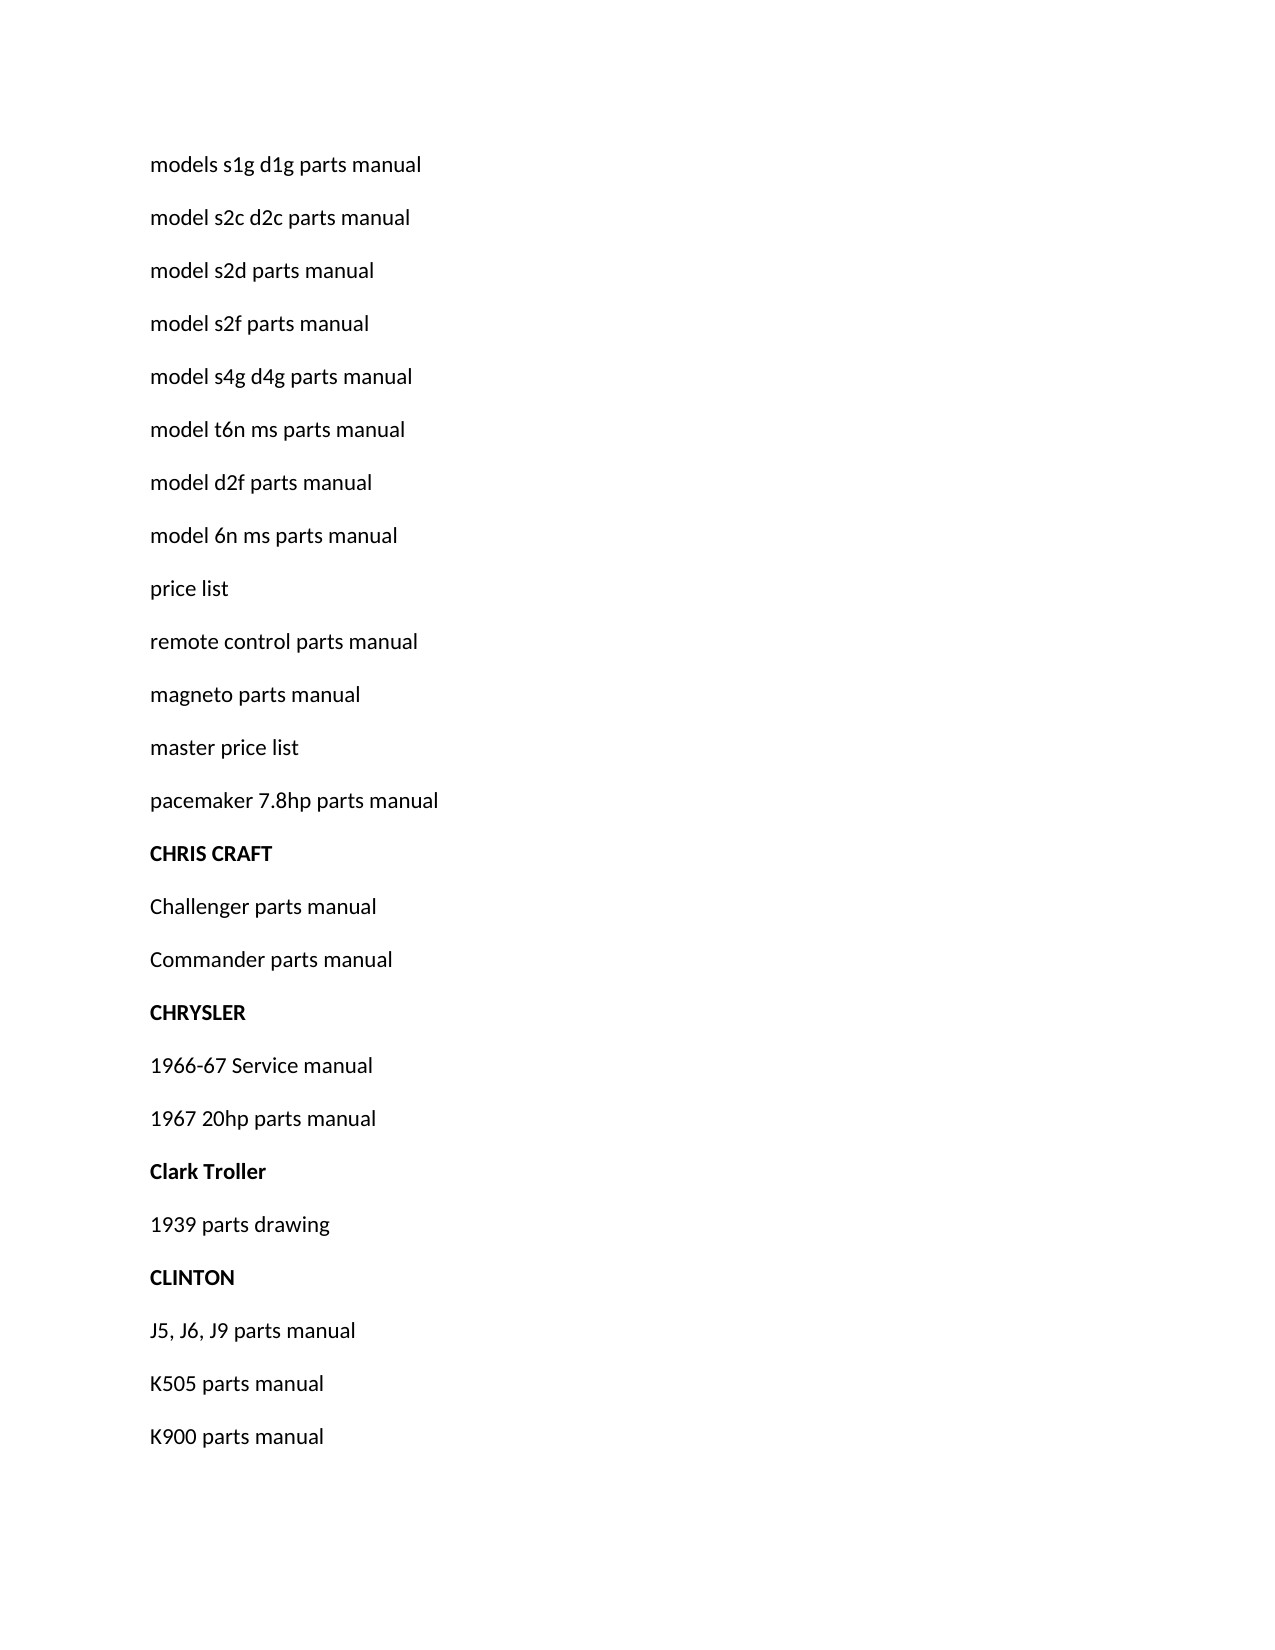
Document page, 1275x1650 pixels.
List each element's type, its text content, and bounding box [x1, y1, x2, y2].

text remote control parts manual [150, 627, 1125, 655]
text models s1g d1g parts manual [150, 150, 1125, 178]
text model d2f parts manual [150, 468, 1125, 496]
text 1966-67 Service manual [150, 1051, 1125, 1079]
text CLINTON [150, 1263, 1125, 1291]
text model 6n ms parts manual [150, 521, 1125, 549]
text model s2c d2c parts manual [150, 203, 1125, 231]
text master price list [150, 733, 1125, 761]
text J5, J6, J9 parts manual [150, 1316, 1125, 1344]
text pacemaker 7.8hp parts manual [150, 786, 1125, 814]
text CHRIS CRAFT [150, 839, 1125, 867]
text magneto parts manual [150, 680, 1125, 708]
text model s4g d4g parts manual [150, 362, 1125, 390]
text Challenger parts manual [150, 892, 1125, 920]
text 1939 parts drawing [150, 1210, 1125, 1238]
text price list [150, 574, 1125, 602]
text model s2d parts manual [150, 256, 1125, 284]
text K505 parts manual [150, 1369, 1125, 1397]
text CHRYSLER [150, 998, 1125, 1026]
text model s2f parts manual [150, 309, 1125, 337]
text model t6n ms parts manual [150, 415, 1125, 443]
text K900 parts manual [150, 1422, 1125, 1451]
text 1967 20hp parts manual [150, 1104, 1125, 1132]
text Clark Troller [150, 1157, 1125, 1185]
text Commander parts manual [150, 945, 1125, 973]
